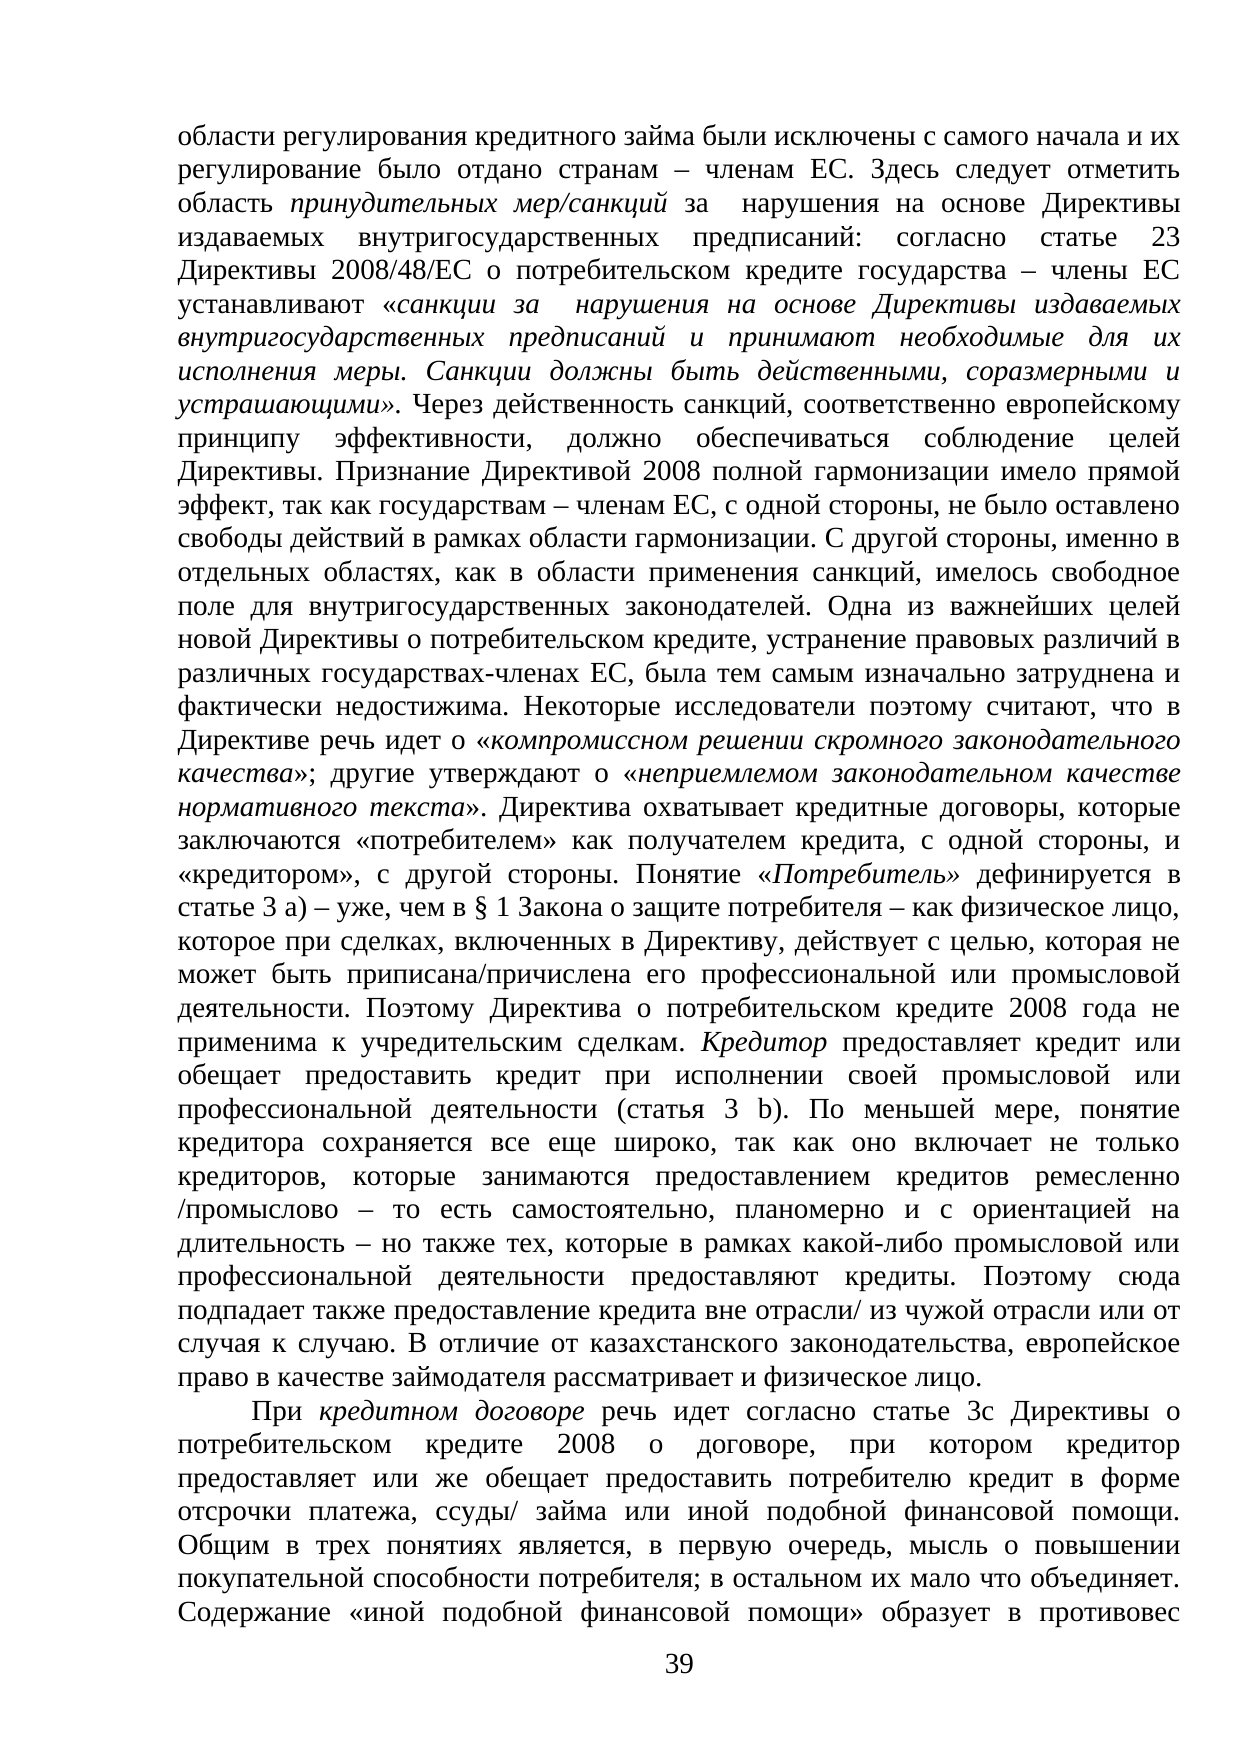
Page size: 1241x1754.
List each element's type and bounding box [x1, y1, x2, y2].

text [177, 118, 1181, 1393]
text [177, 1393, 1181, 1627]
